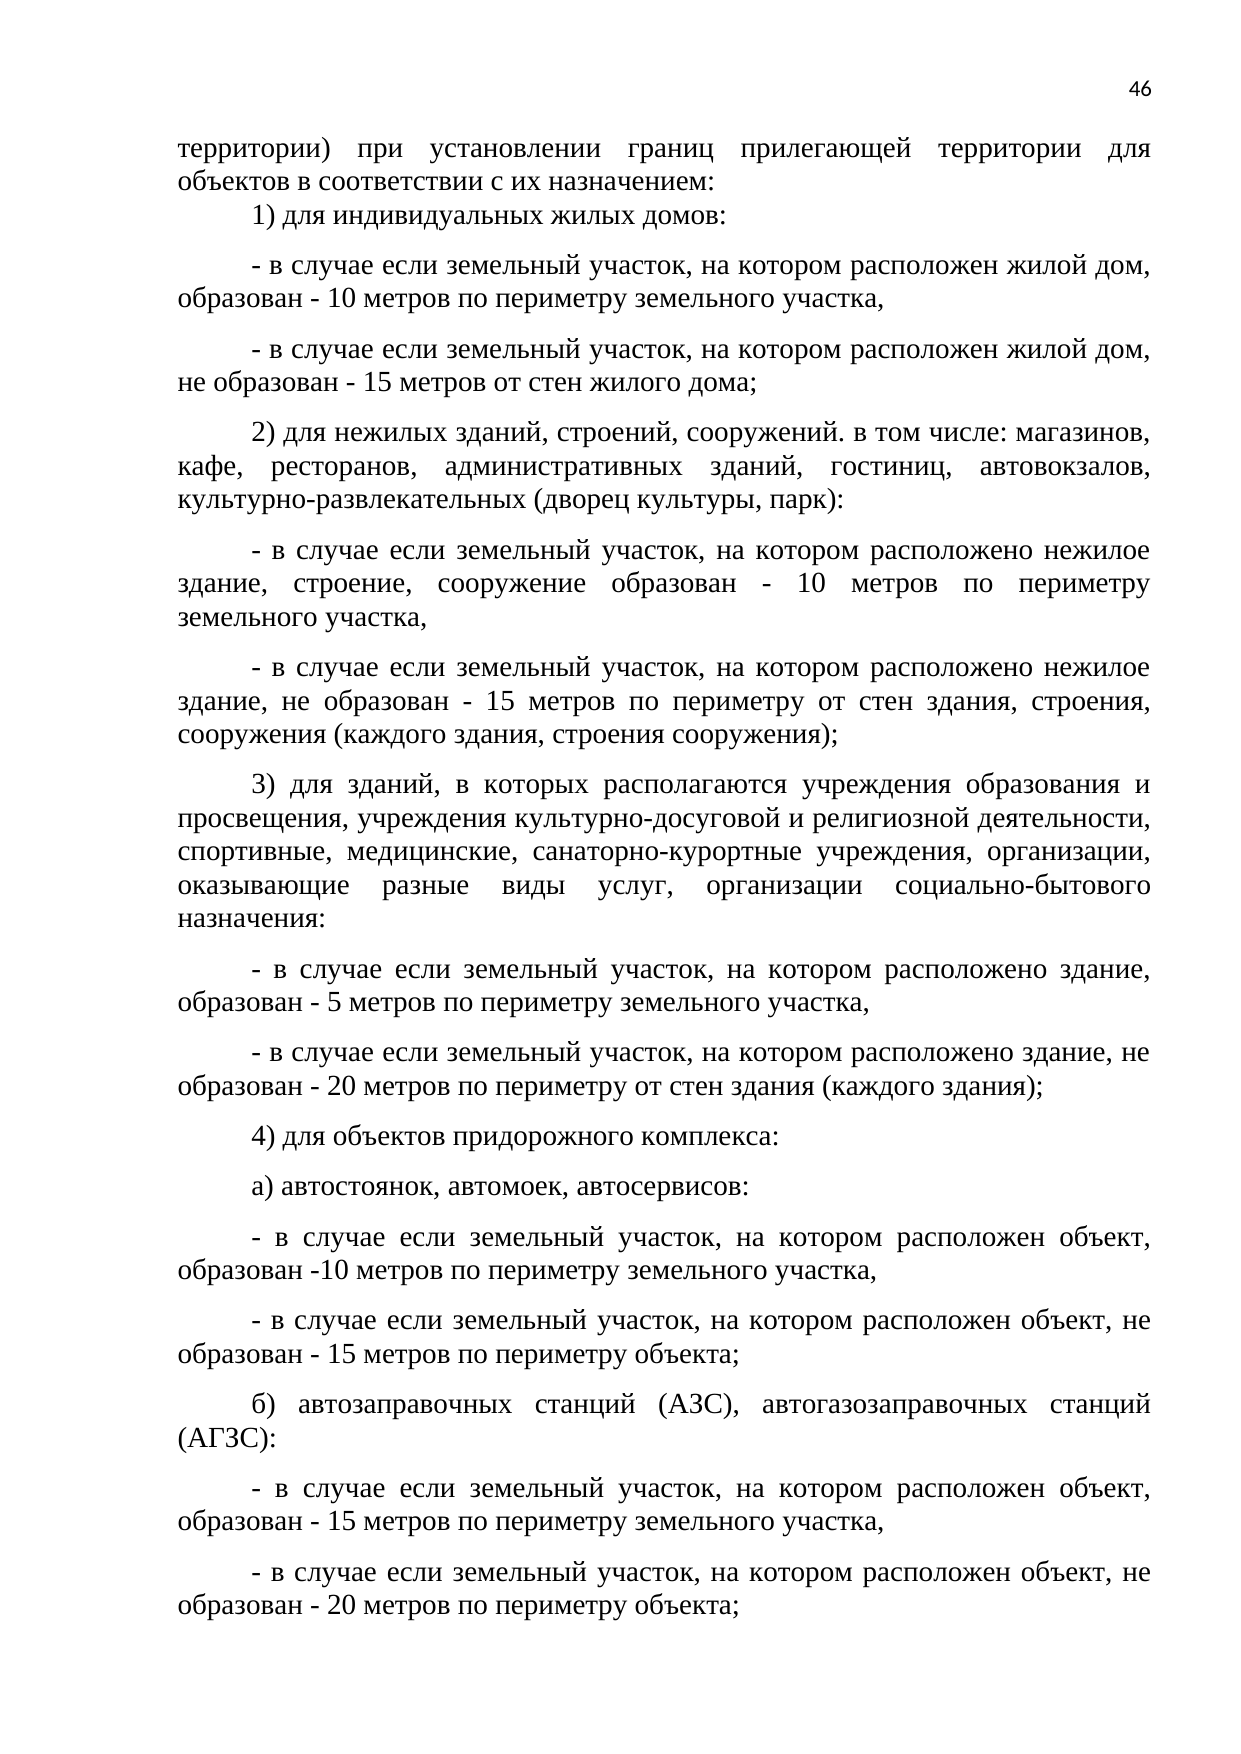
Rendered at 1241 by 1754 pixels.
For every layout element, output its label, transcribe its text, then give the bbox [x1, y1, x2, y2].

text - в случае если земельный участок, на котором расположено нежилое здание, не образован - 15 метров по периметру от стен здания, строения, сооружения (каждого здания, строения сооружения); [177, 649, 1152, 750]
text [177, 130, 1152, 197]
text а) автостоянок, автомоек, автосервисов: [177, 1168, 1152, 1202]
text - в случае если земельный участок, на котором расположено нежилое здание, строение, сооружение образован - 10 метров по периметру земельного участка, [177, 532, 1152, 632]
text 2) для нежилых зданий, строений, сооружений. в том числе: магазинов, кафе, ресторанов, административных зданий, гостиниц, автовокзалов, культурно-развлекательных (дворец культуры, парк): [177, 414, 1152, 515]
text - в случае если земельный участок, на котором расположен жилой дом, образован - 10 метров по периметру земельного участка, [177, 247, 1152, 314]
text - в случае если земельный участок, на котором расположен объект, образован - 15 метров по периметру земельного участка, [177, 1470, 1152, 1537]
text - в случае если земельный участок, на котором расположен объект, не образован - 20 метров по периметру объекта; [177, 1554, 1152, 1621]
text - в случае если земельный участок, на котором расположен объект, образован -10 метров по периметру земельного участка, [177, 1219, 1152, 1286]
text - в случае если земельный участок, на котором расположено здание, не образован - 20 метров по периметру от стен здания (каждого здания); [177, 1034, 1152, 1102]
text 4) для объектов придорожного комплекса: [177, 1118, 1152, 1152]
text - в случае если земельный участок, на котором расположен объект, не образован - 15 метров по периметру объекта; [177, 1302, 1152, 1369]
text 3) для зданий, в которых располагаются учреждения образования и просвещения, учреждения культурно-досуговой и религиозной деятельности, спортивные, медицинские, санаторно-курортные учреждения, организации, оказывающие разные виды услуг, организации социально-бытового назначения: [177, 766, 1152, 934]
text 1) для индивидуальных жилых домов: [177, 197, 1152, 230]
text б) автозаправочных станций (АЗС), автогазозаправочных станций (АГЗС): [177, 1386, 1152, 1453]
text - в случае если земельный участок, на котором расположено здание, образован - 5 метров по периметру земельного участка, [177, 951, 1152, 1018]
text - в случае если земельный участок, на котором расположен жилой дом, не образован - 15 метров от стен жилого дома; [177, 331, 1152, 398]
